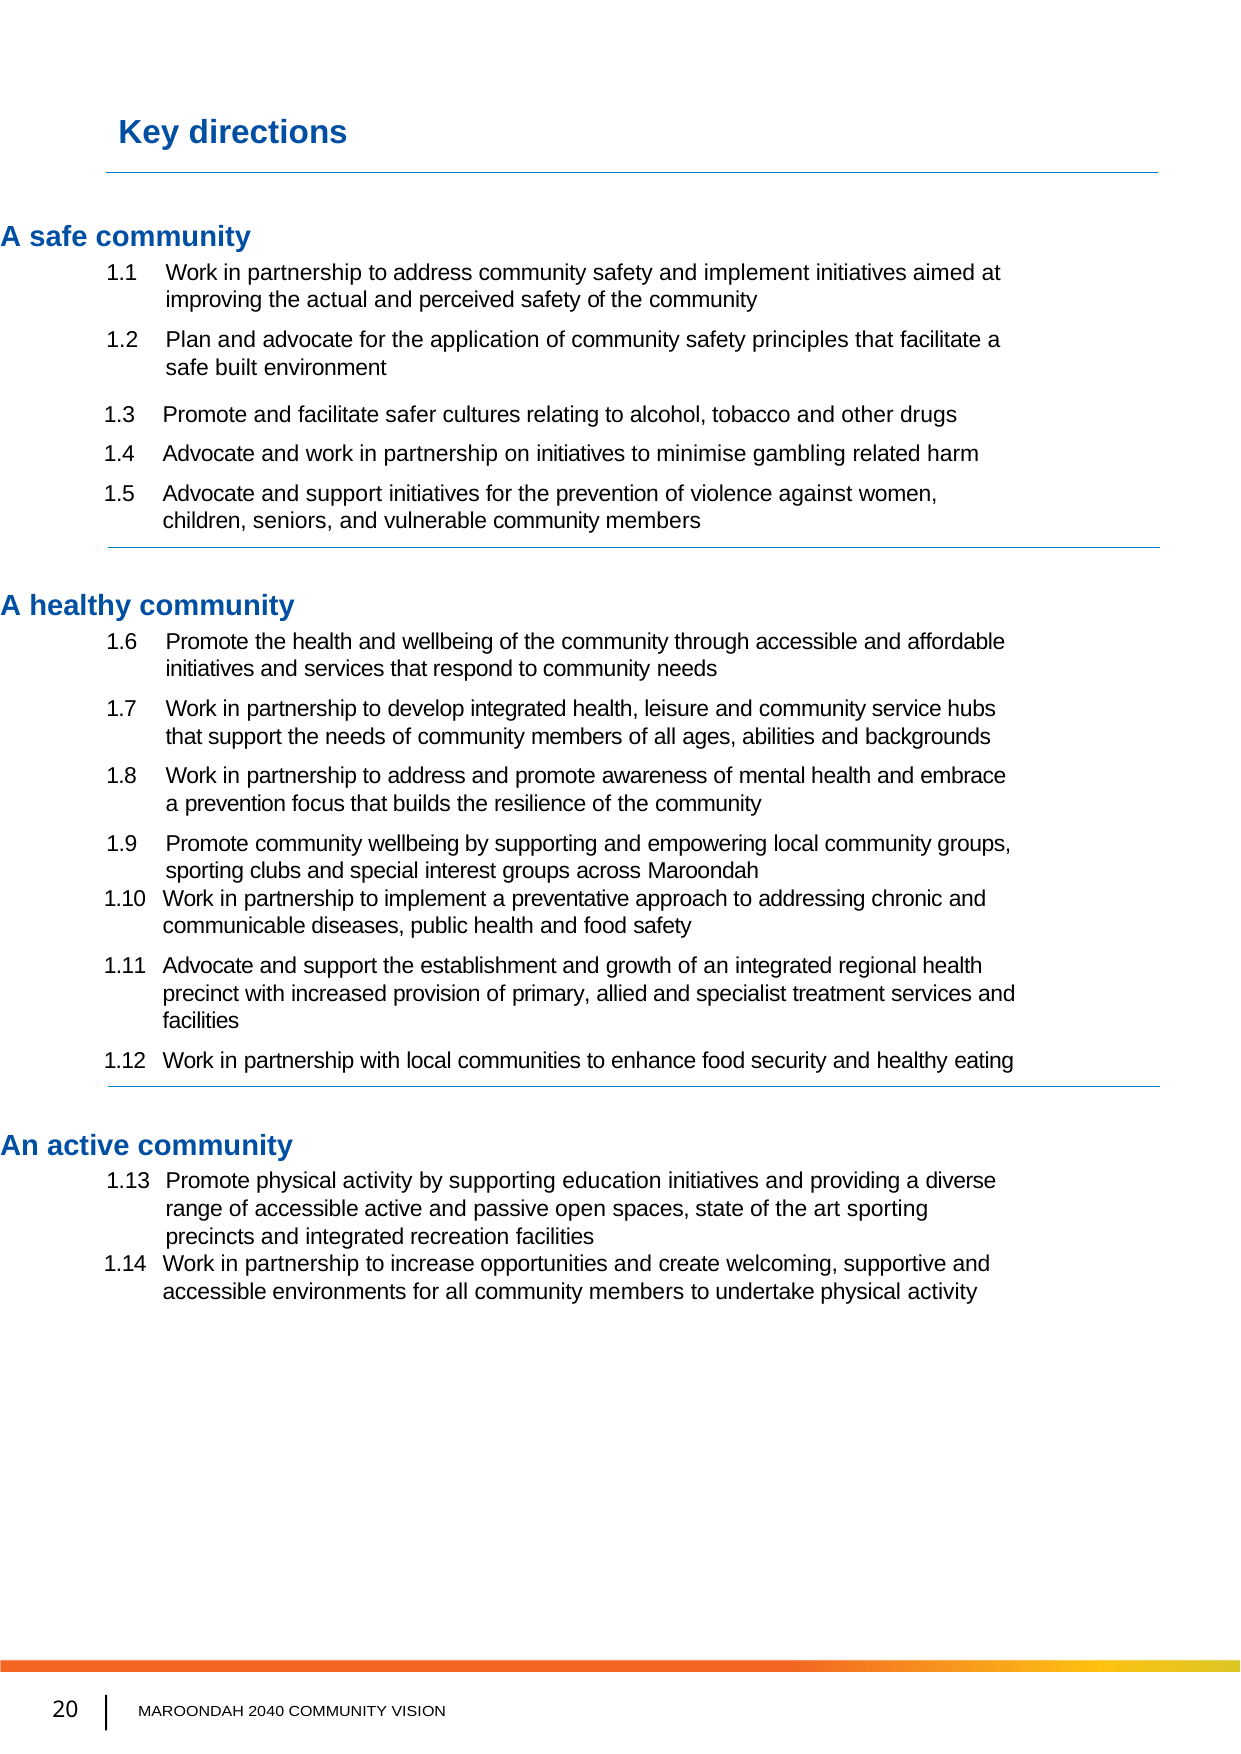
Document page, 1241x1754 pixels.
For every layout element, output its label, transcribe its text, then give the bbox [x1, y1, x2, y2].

list Promote and facilitate safer cultures relating to alcohol, tobacco and other drugs [103, 401, 1018, 427]
list Promote community wellbeing by supporting and empowering local community groups, sporting clubs and special interest groups across Maroondah [106, 829, 1018, 883]
list Advocate and work in partnership on initiatives to minimise gambling related harm [103, 440, 1018, 466]
subtitle A healthy community [0, 588, 1018, 622]
list Advocate and support the establishment and growth of an integrated regional health precinct with increased provision of primary, allied and specialist treatment services and facilities [103, 952, 1018, 1034]
list Advocate and support initiatives for the prevention of violence against women, children, seniors, and vulnerable community members [103, 480, 1018, 534]
subtitle An active community [0, 1128, 1018, 1162]
list Work in partnership with local communities to enhance food security and healthy eating [103, 1047, 1018, 1073]
list Work in partnership to address and promote awareness of mental health and embrace a prevention focus that builds the resilience of the community [106, 762, 1018, 816]
list Work in partnership to implement a preventative approach to addressing chronic and communicable diseases, public health and food safety [103, 885, 1018, 939]
list Work in partnership to address community safety and implement initiatives aimed at improving the actual and perceived safety of the community [106, 259, 1018, 313]
subtitle Key directions [118, 114, 1137, 151]
list Plan and advocate for the application of community safety principles that facilitate a safe built environment [106, 326, 1018, 380]
list Promote physical activity by supporting education initiatives and providing a diverse range of accessible active and passive open spaces, state of the art sporting precincts and integrated recreation facilities [106, 1167, 1018, 1249]
picture [0, 1659, 1241, 1672]
list Promote the health and wellbeing of the community through accessible and affordable initiatives and services that respond to community needs [106, 628, 1018, 682]
list Work in partnership to increase opportunities and create welcoming, supportive and accessible environments for all community members to undertake physical activity [103, 1250, 1018, 1304]
subtitle A safe community [0, 219, 1018, 253]
list Work in partnership to develop integrated health, leisure and community service hubs that support the needs of community members of all ages, abilities and backgrounds [106, 695, 1018, 749]
